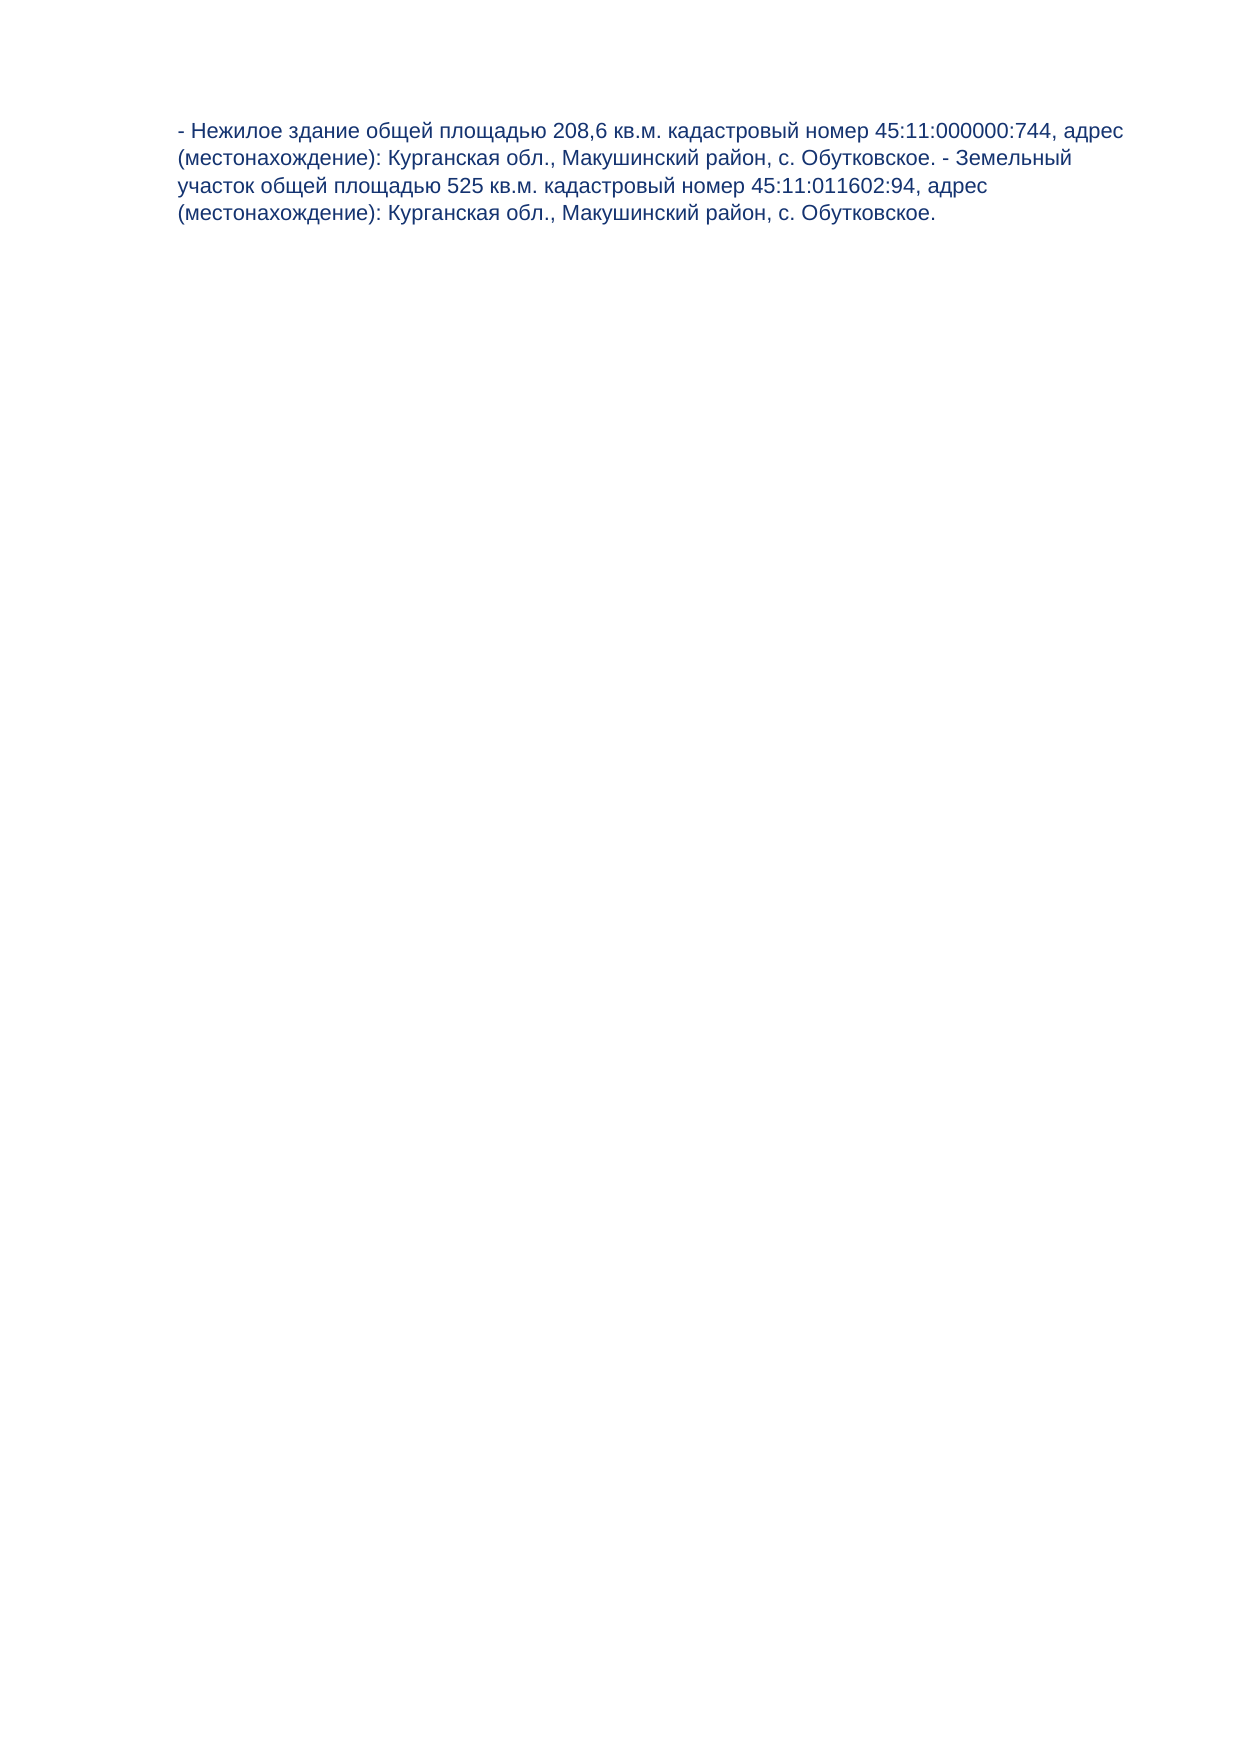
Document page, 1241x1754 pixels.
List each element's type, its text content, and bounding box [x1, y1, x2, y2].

text - Нежилое здание общей площадью 208,6 кв.м. кадастровый номер 45:11:000000:744, адрес (местонахождение): Курганская обл., Макушинский район, с. Обутковское. - Земельный участок общей площадью 525 кв.м. кадастровый номер 45:11:011602:94, адрес (местонахождение): Курганская обл., Макушинский район, с. Обутковское. [177, 118, 1152, 225]
